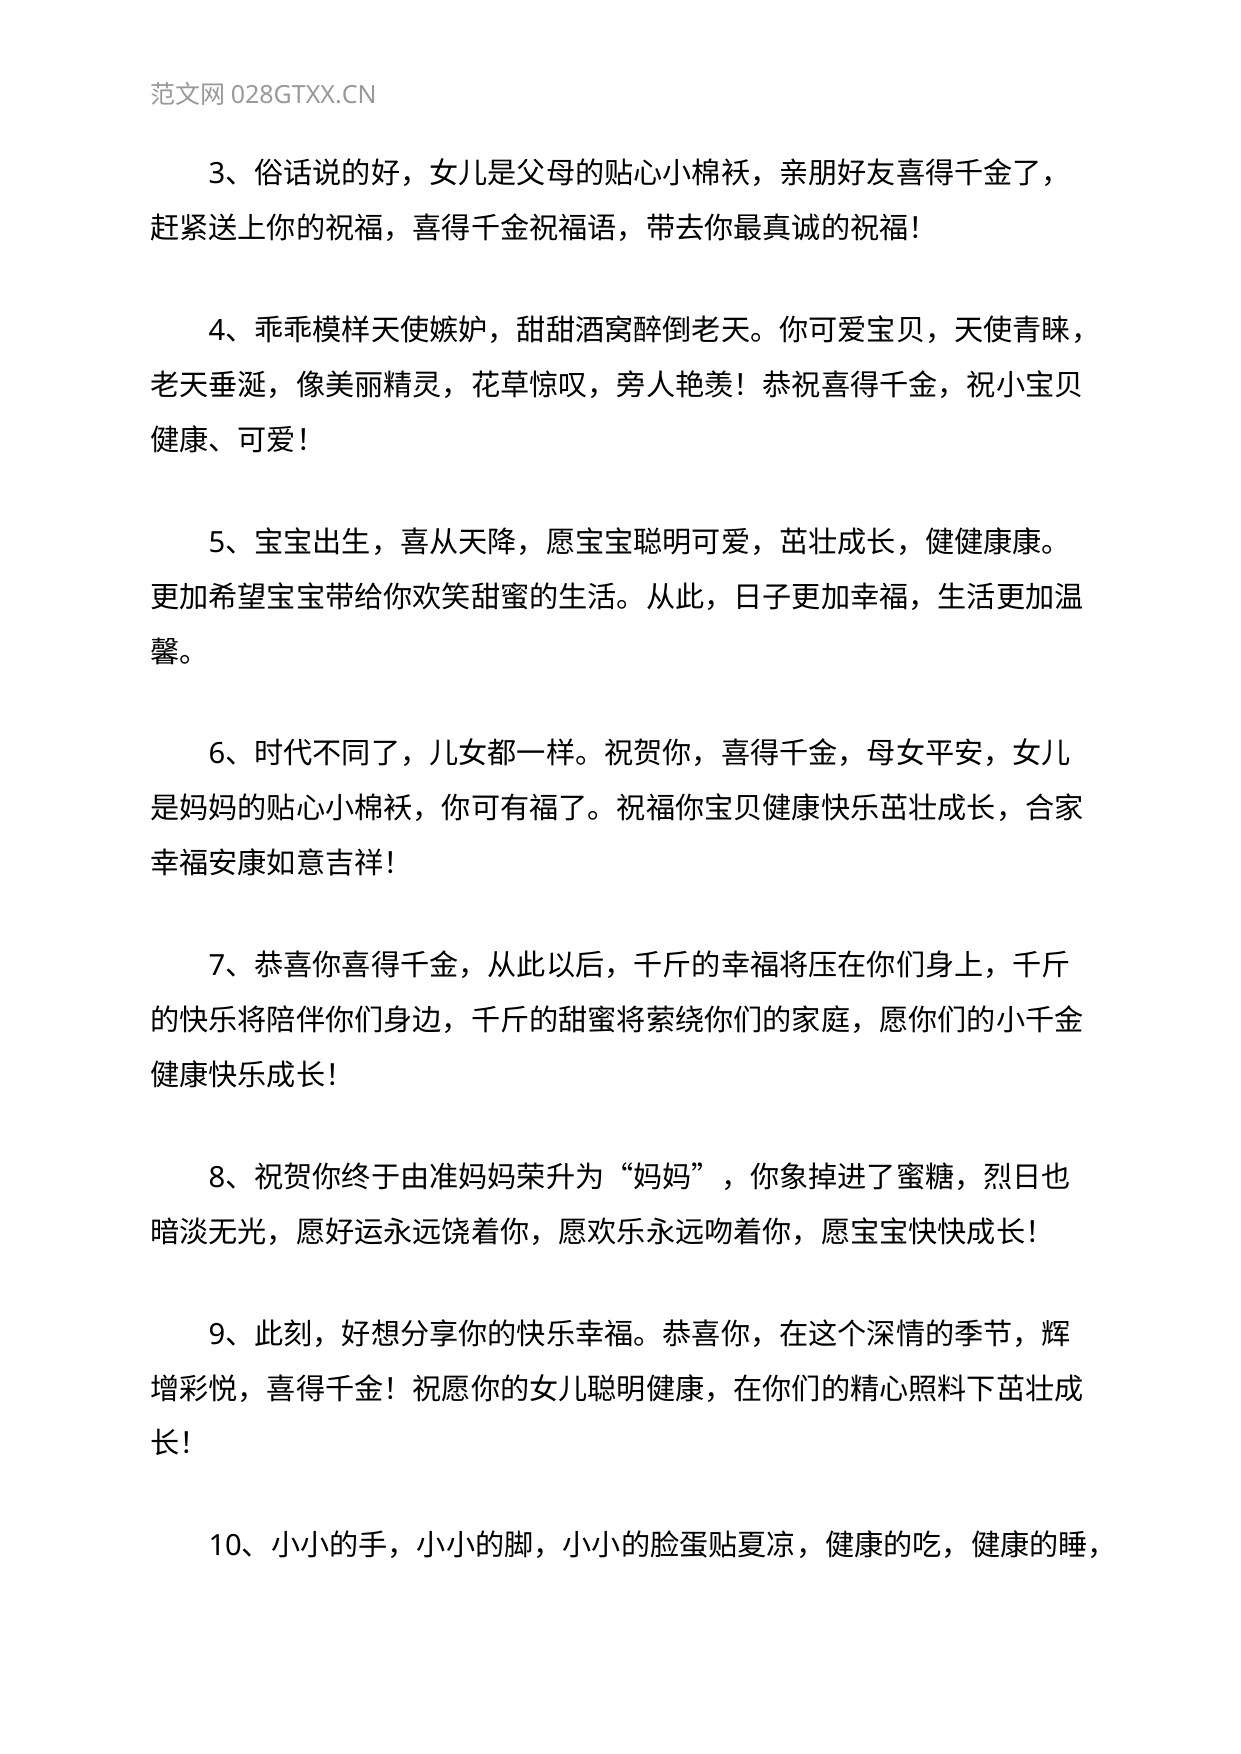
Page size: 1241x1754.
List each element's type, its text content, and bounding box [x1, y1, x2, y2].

text 3、俗话说的好，女儿是父母的贴心小棉袄，亲朋好友喜得千金了，赶紧送上你的祝福，喜得千金祝福语，带去你最真诚的祝福！ [150, 150, 1090, 247]
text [150, 1522, 1090, 1564]
text 6、时代不同了，儿女都一样。祝贺你，喜得千金，母女平安，女儿是妈妈的贴心小棉袄，你可有福了。祝福你宝贝健康快乐茁壮成长，合家幸福安康如意吉祥！ [150, 730, 1090, 882]
text 8、祝贺你终于由准妈妈荣升为“妈妈”，你象掉进了蜜糖，烈日也暗淡无光，愿好运永远饶着你，愿欢乐永远吻着你，愿宝宝快快成长！ [150, 1153, 1090, 1251]
text 9、此刻，好想分享你的快乐幸福。恭喜你，在这个深情的季节，辉增彩悦，喜得千金！祝愿你的女儿聪明健康，在你们的精心照料下茁壮成长！ [150, 1310, 1090, 1462]
text 4、乖乖模样天使嫉妒，甜甜酒窝醉倒老天。你可爱宝贝，天使青睐，老天垂涎，像美丽精灵，花草惊叹，旁人艳羡！恭祝喜得千金，祝小宝贝健康、可爱！ [150, 307, 1090, 459]
text 7、恭喜你喜得千金，从此以后，千斤的幸福将压在你们身上，千斤的快乐将陪伴你们身边，千斤的甜蜜将萦绕你们的家庭，愿你们的小千金健康快乐成长！ [150, 942, 1090, 1094]
text 5、宝宝出生，喜从天降，愿宝宝聪明可爱，茁壮成长，健健康康。更加希望宝宝带给你欢笑甜蜜的生活。从此，日子更加幸福，生活更加温馨。 [150, 518, 1090, 671]
